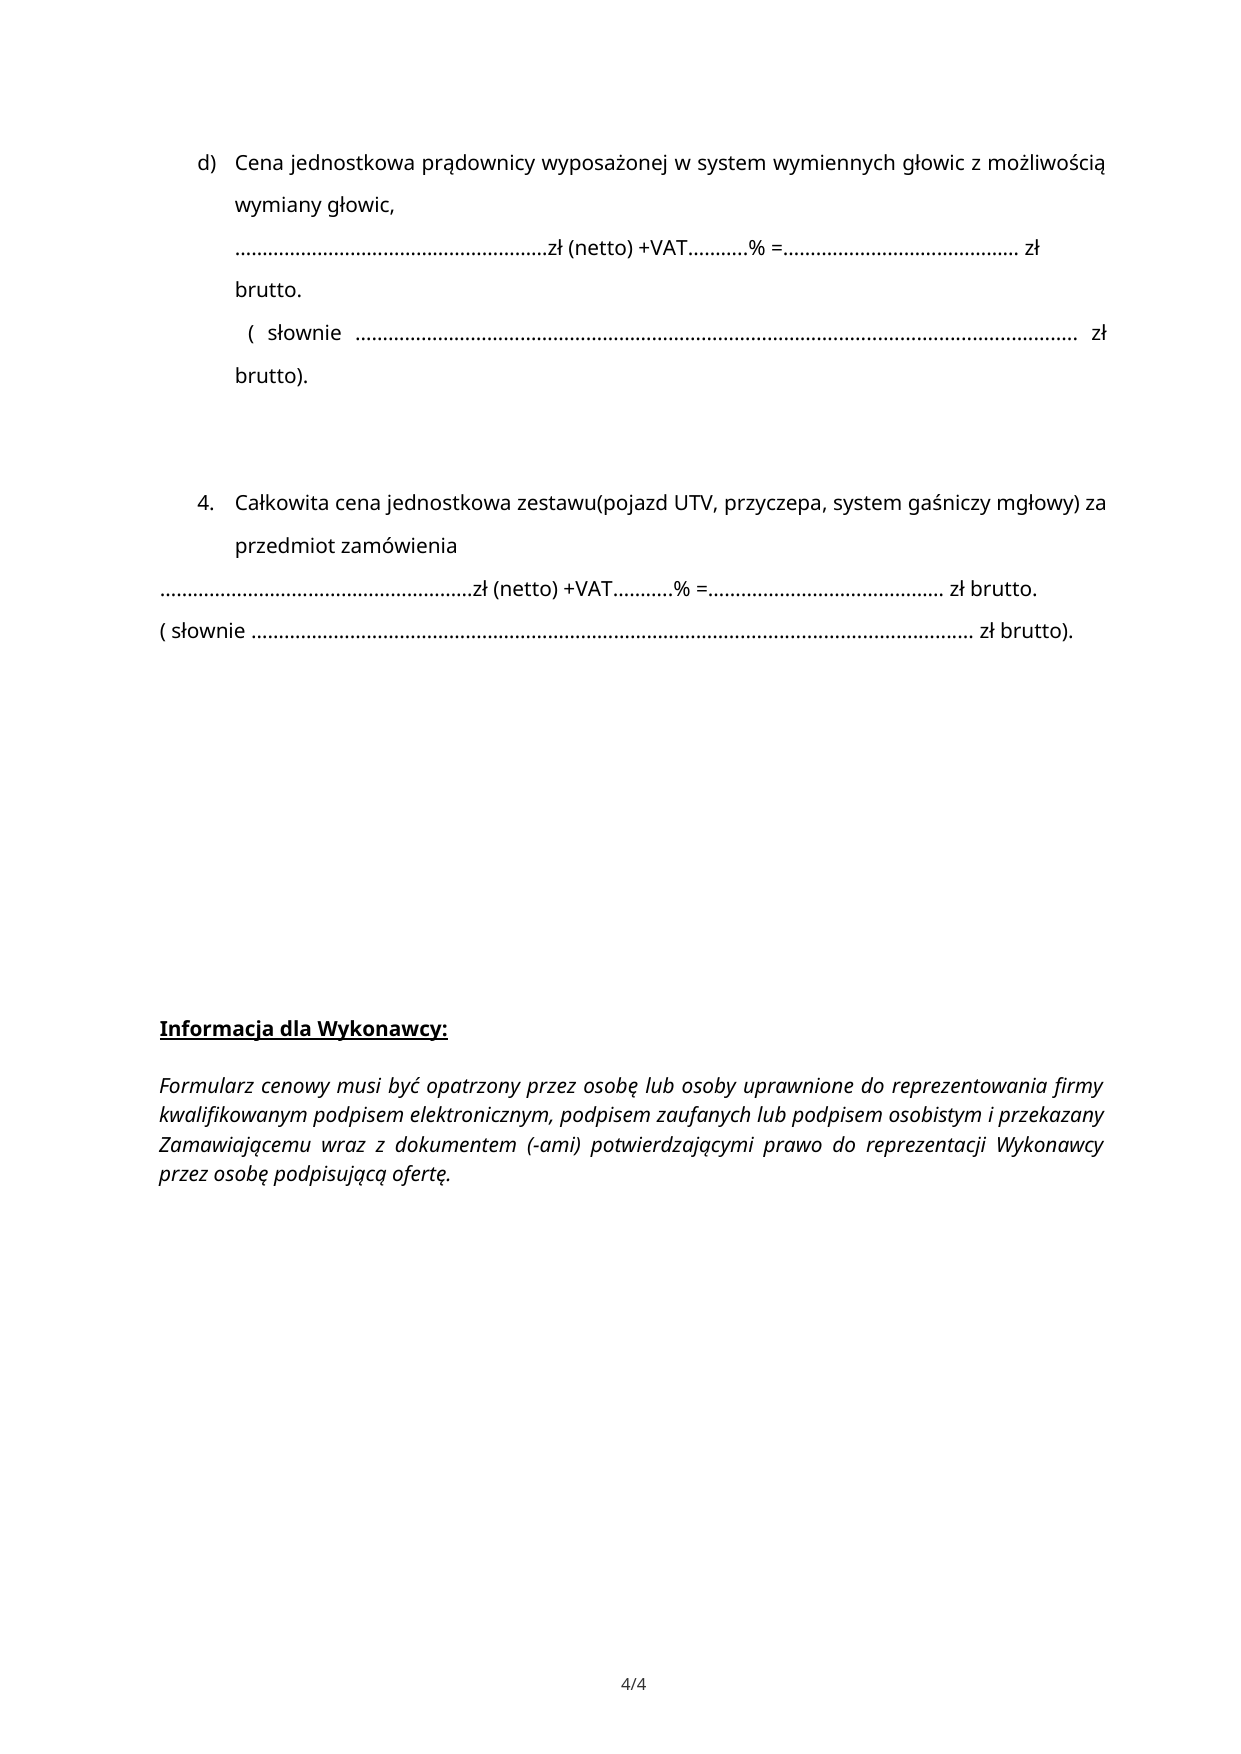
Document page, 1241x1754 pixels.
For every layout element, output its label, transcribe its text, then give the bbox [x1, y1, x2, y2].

text Informacja dla Wykonawcy: [159, 1014, 1107, 1043]
text Formularz cenowy musi być opatrzony przez osobę lub osoby uprawnione do reprezentowania firmy kwalifikowanym podpisem elektronicznym, podpisem zaufanych lub podpisem osobistym i przekazany Zamawiającemu wraz z dokumentem (-ami) potwierdzającymi prawo do reprezentacji Wykonawcy przez osobę podpisującą ofertę. [159, 1071, 1107, 1187]
list ( słownie ……………………………………………………………………………............................................ zł brutto). [159, 616, 1107, 645]
list Całkowita cena jednostkowa zestawu(pojazd UTV, przyczepa, system gaśniczy mgłowy) za przedmiot zamówienia [197, 488, 1107, 559]
list Cena jednostkowa prądownicy wyposażonej w system wymiennych głowic z możliwością wymiany głowic, [197, 148, 1107, 219]
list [234, 233, 1107, 304]
list ( słownie ……………………………………………………………………………............................................ zł brutto). [234, 318, 1107, 389]
list …………………………………………………zł (netto) +VAT………..% =…….……………………………… zł brutto. [159, 574, 1107, 602]
